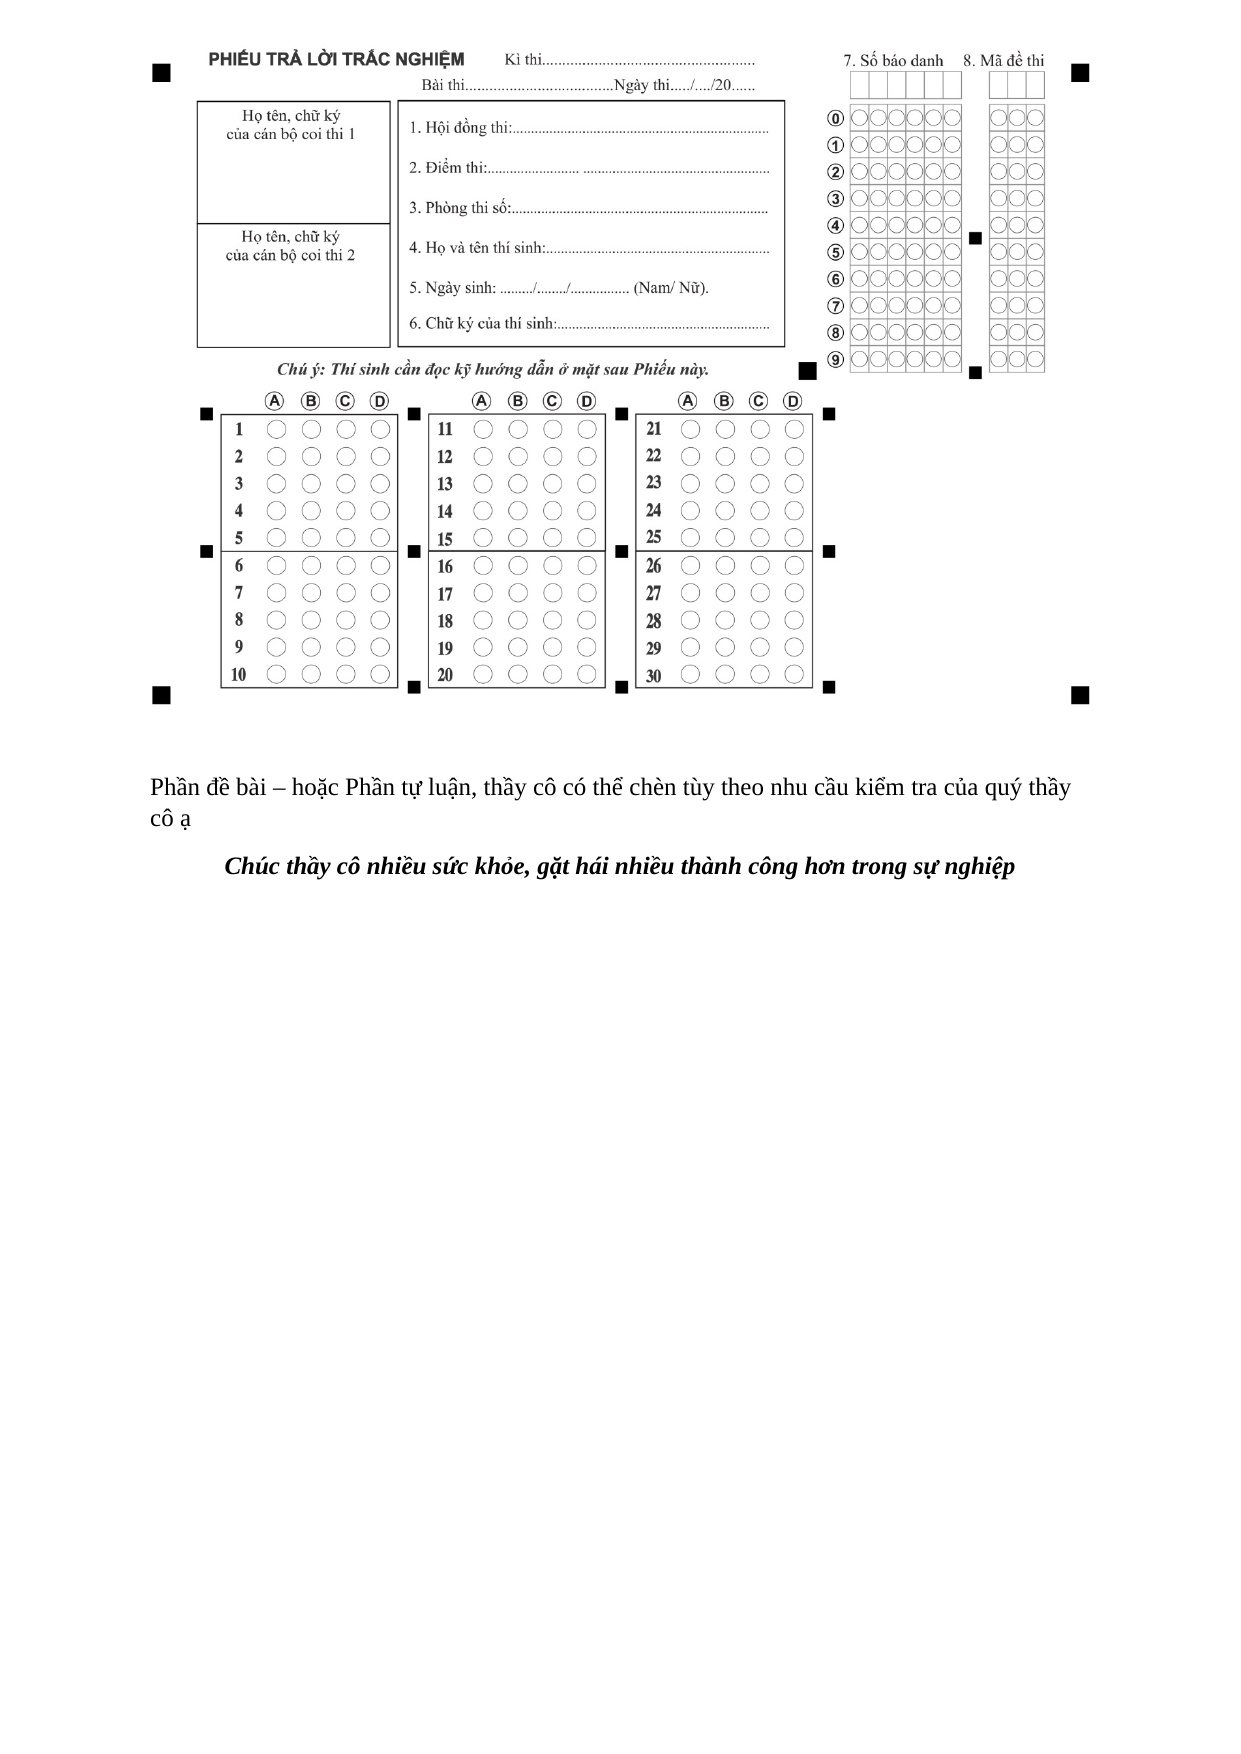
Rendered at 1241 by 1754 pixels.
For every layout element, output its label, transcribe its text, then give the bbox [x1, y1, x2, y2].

text Phần đề bài – hoặc Phần tự luận, thầy cô có thể chèn tùy theo nhu cầu kiểm tra của quý thầy cô ạ [150, 772, 1090, 832]
picture [150, 44, 1091, 706]
text Chúc thầy cô nhiều sức khỏe, gặt hái nhiều thành công hơn trong sự nghiệp [150, 851, 1090, 879]
